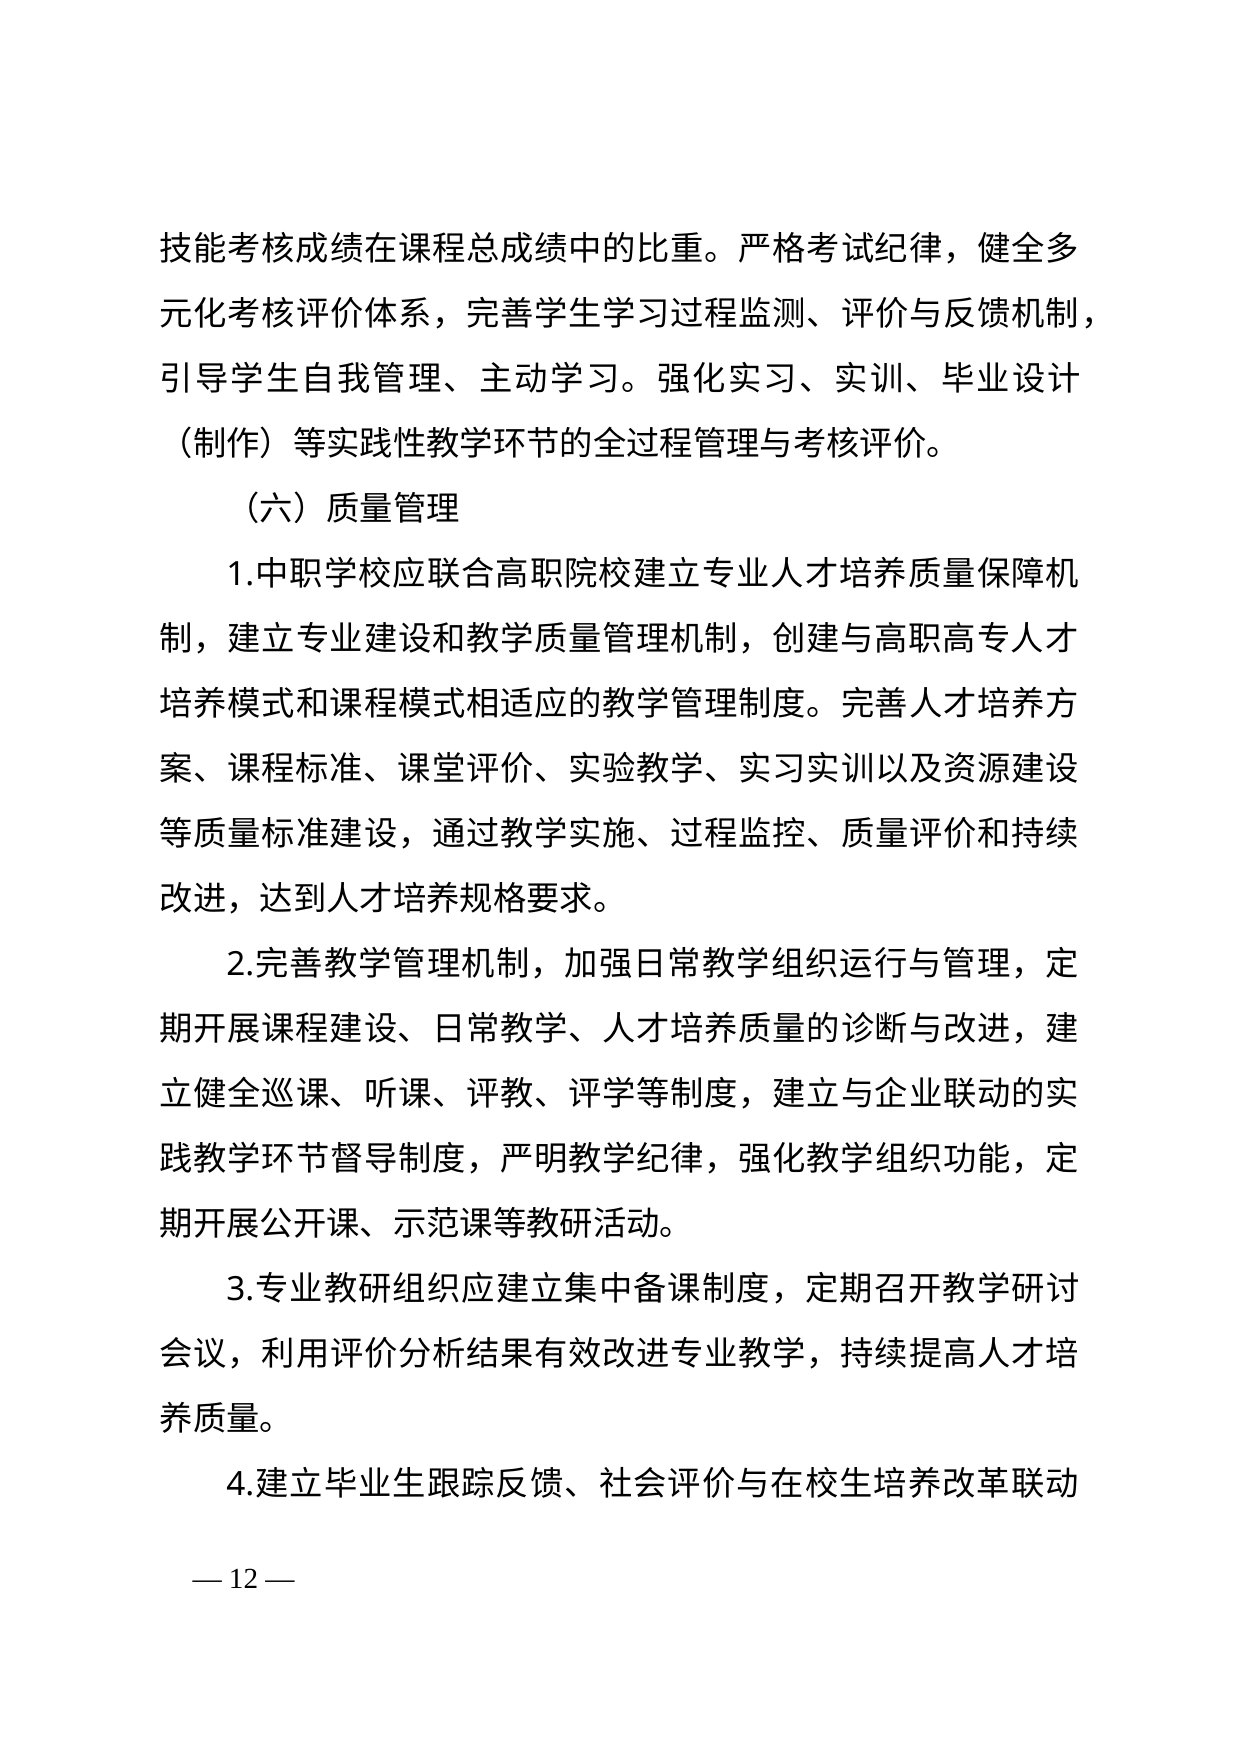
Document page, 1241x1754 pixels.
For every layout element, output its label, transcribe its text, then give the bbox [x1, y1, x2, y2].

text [159, 214, 1081, 474]
text （六）质量管理 [159, 474, 1081, 539]
text 2.完善教学管理机制，加强日常教学组织运行与管理，定期开展课程建设、日常教学、人才培养质量的诊断与改进，建立健全巡课、听课、评教、评学等制度，建立与企业联动的实践教学环节督导制度，严明教学纪律，强化教学组织功能，定期开展公开课、示范课等教研活动。 [159, 929, 1081, 1254]
text 3.专业教研组织应建立集中备课制度，定期召开教学研讨会议，利用评价分析结果有效改进专业教学，持续提高人才培养质量。 [159, 1254, 1081, 1449]
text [159, 1449, 1081, 1514]
text 1.中职学校应联合高职院校建立专业人才培养质量保障机制，建立专业建设和教学质量管理机制，创建与高职高专人才培养模式和课程模式相适应的教学管理制度。完善人才培养方案、课程标准、课堂评价、实验教学、实习实训以及资源建设等质量标准建设，通过教学实施、过程监控、质量评价和持续改进，达到人才培养规格要求。 [159, 539, 1081, 929]
